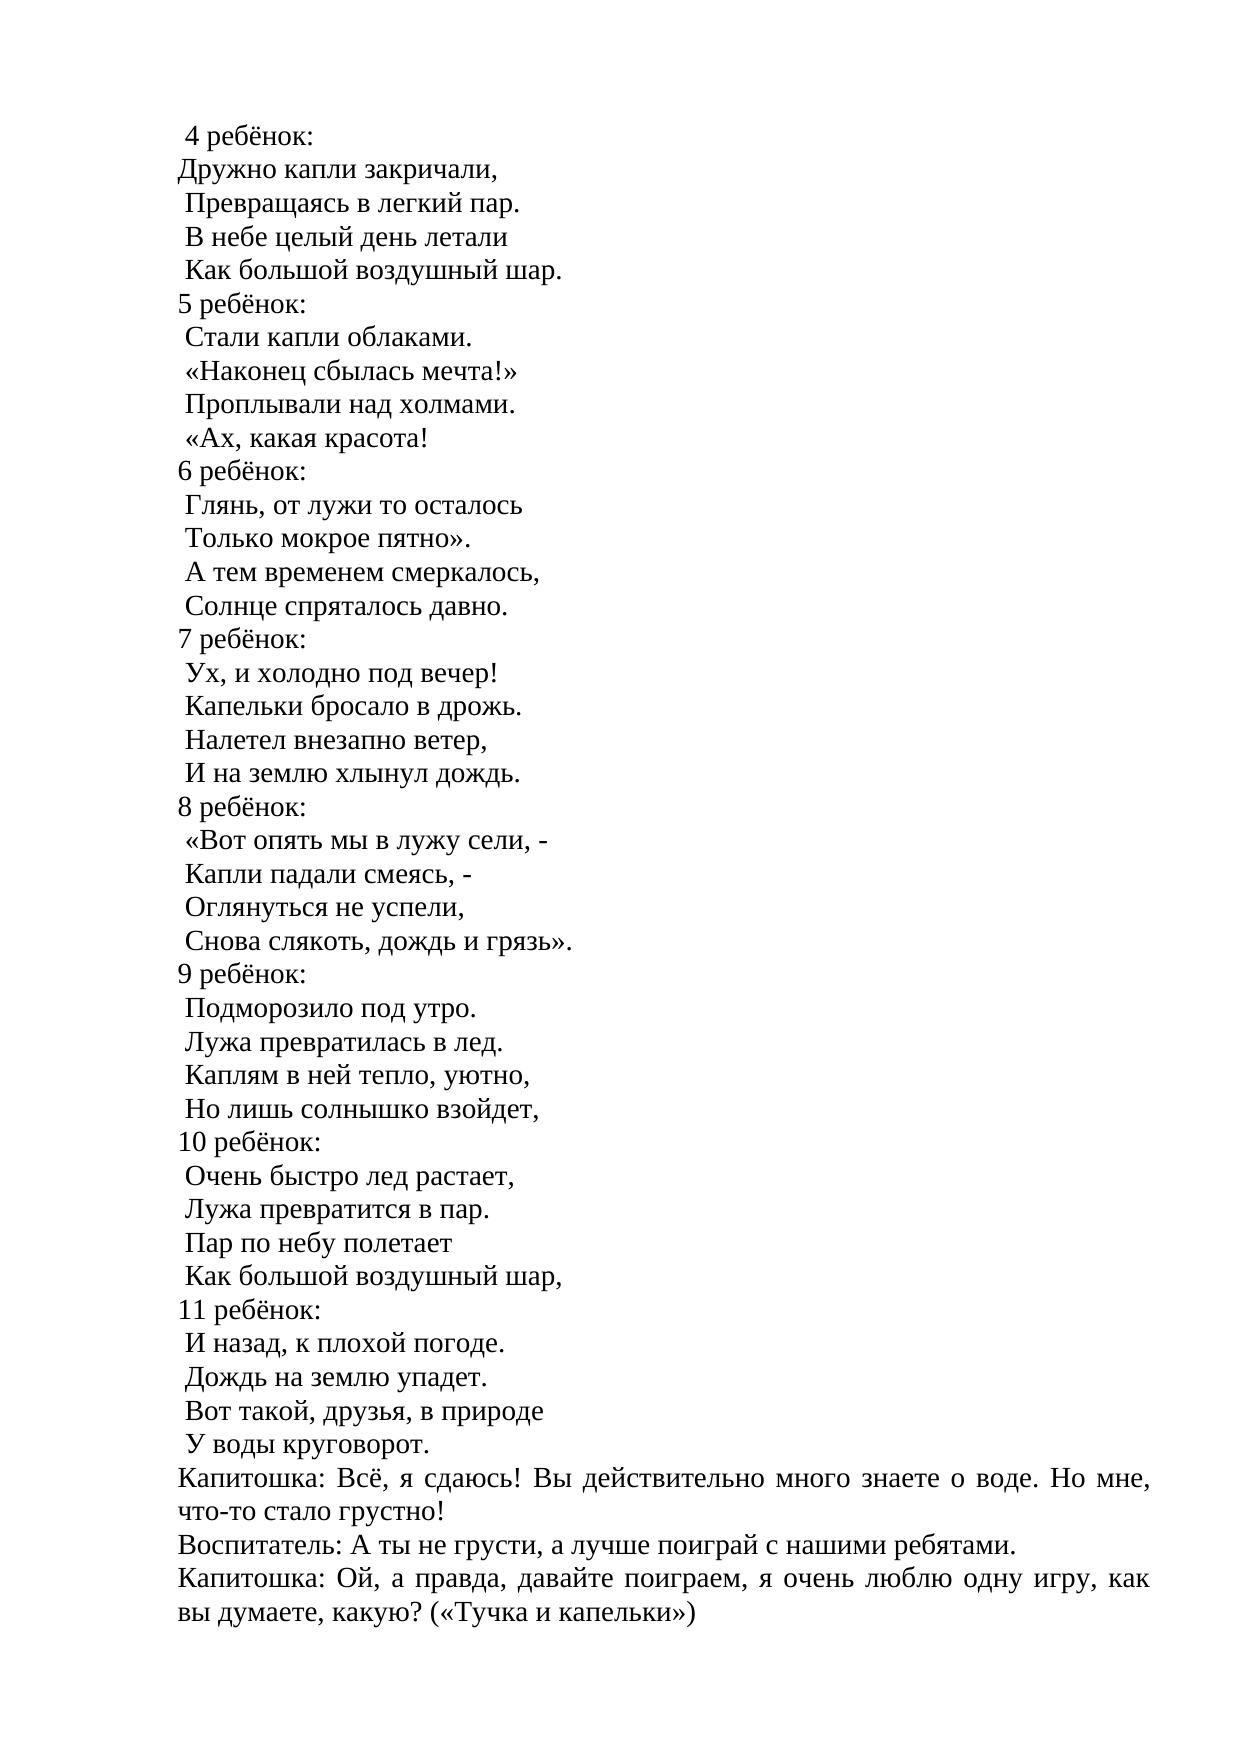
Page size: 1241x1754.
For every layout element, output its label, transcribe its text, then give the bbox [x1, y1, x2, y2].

text 7 ребёнок: [177, 621, 1152, 655]
text Оглянуться не успели, [177, 889, 1152, 923]
text Лужа превратилась в лед. [177, 1024, 1152, 1057]
text Каплям в ней тепло, уютно, [177, 1057, 1152, 1091]
text Ух, и холодно под вечер! [177, 655, 1152, 688]
text И назад, к плохой погоде. [177, 1326, 1152, 1359]
text Как большой воздушный шар, [177, 1258, 1152, 1292]
text 4 ребёнок: [177, 118, 1152, 152]
text Лужа превратится в пар. [177, 1191, 1152, 1225]
text Пар по небу полетает [177, 1225, 1152, 1258]
text «Ах, какая красота! [177, 420, 1152, 453]
text А тем временем смеркалось, [177, 554, 1152, 588]
text И на землю хлынул дождь. [177, 755, 1152, 789]
text Глянь, от лужи то осталось [177, 487, 1152, 521]
text Солнце спряталось давно. [177, 588, 1152, 621]
text Стали капли облаками. [177, 319, 1152, 353]
text Капли падали смеясь, - [177, 856, 1152, 889]
text Как большой воздушный шар. [177, 252, 1152, 286]
text 5 ребёнок: [177, 286, 1152, 319]
text Только мокрое пятно». [177, 521, 1152, 554]
text Превращаясь в легкий пар. [177, 185, 1152, 219]
text Капельки бросало в дрожь. [177, 688, 1152, 722]
text Капитошка: Всё, я сдаюсь! Вы действительно много знаете о воде. Но мне, что-то стало грустно! [177, 1460, 1152, 1527]
text Очень быстро лед растает, [177, 1158, 1152, 1191]
text У воды круговорот. [177, 1426, 1152, 1460]
text 10 ребёнок: [177, 1124, 1152, 1158]
text 8 ребёнок: [177, 789, 1152, 822]
text 11 ребёнок: [177, 1292, 1152, 1326]
text Подморозило под утро. [177, 990, 1152, 1024]
text Налетел внезапно ветер, [177, 722, 1152, 755]
text «Наконец сбылась мечта!» [177, 353, 1152, 386]
text Дружно капли закричали, [177, 152, 1152, 185]
text Дождь на землю упадет. [177, 1359, 1152, 1393]
text Но лишь солнышко взойдет, [177, 1091, 1152, 1124]
text Воспитатель: А ты не грусти, а лучше поиграй с нашими ребятами. [177, 1527, 1152, 1560]
text В небе целый день летали [177, 219, 1152, 252]
text 6 ребёнок: [177, 453, 1152, 487]
text 9 ребёнок: [177, 957, 1152, 990]
text «Вот опять мы в лужу сели, - [177, 822, 1152, 856]
text Капитошка: Ой, а правда, давайте поиграем, я очень люблю одну игру, как вы думаете, какую? («Тучка и капельки») [177, 1560, 1152, 1627]
text Снова слякоть, дождь и грязь». [177, 923, 1152, 957]
text Вот такой, друзья, в природе [177, 1393, 1152, 1426]
text Проплывали над холмами. [177, 386, 1152, 420]
